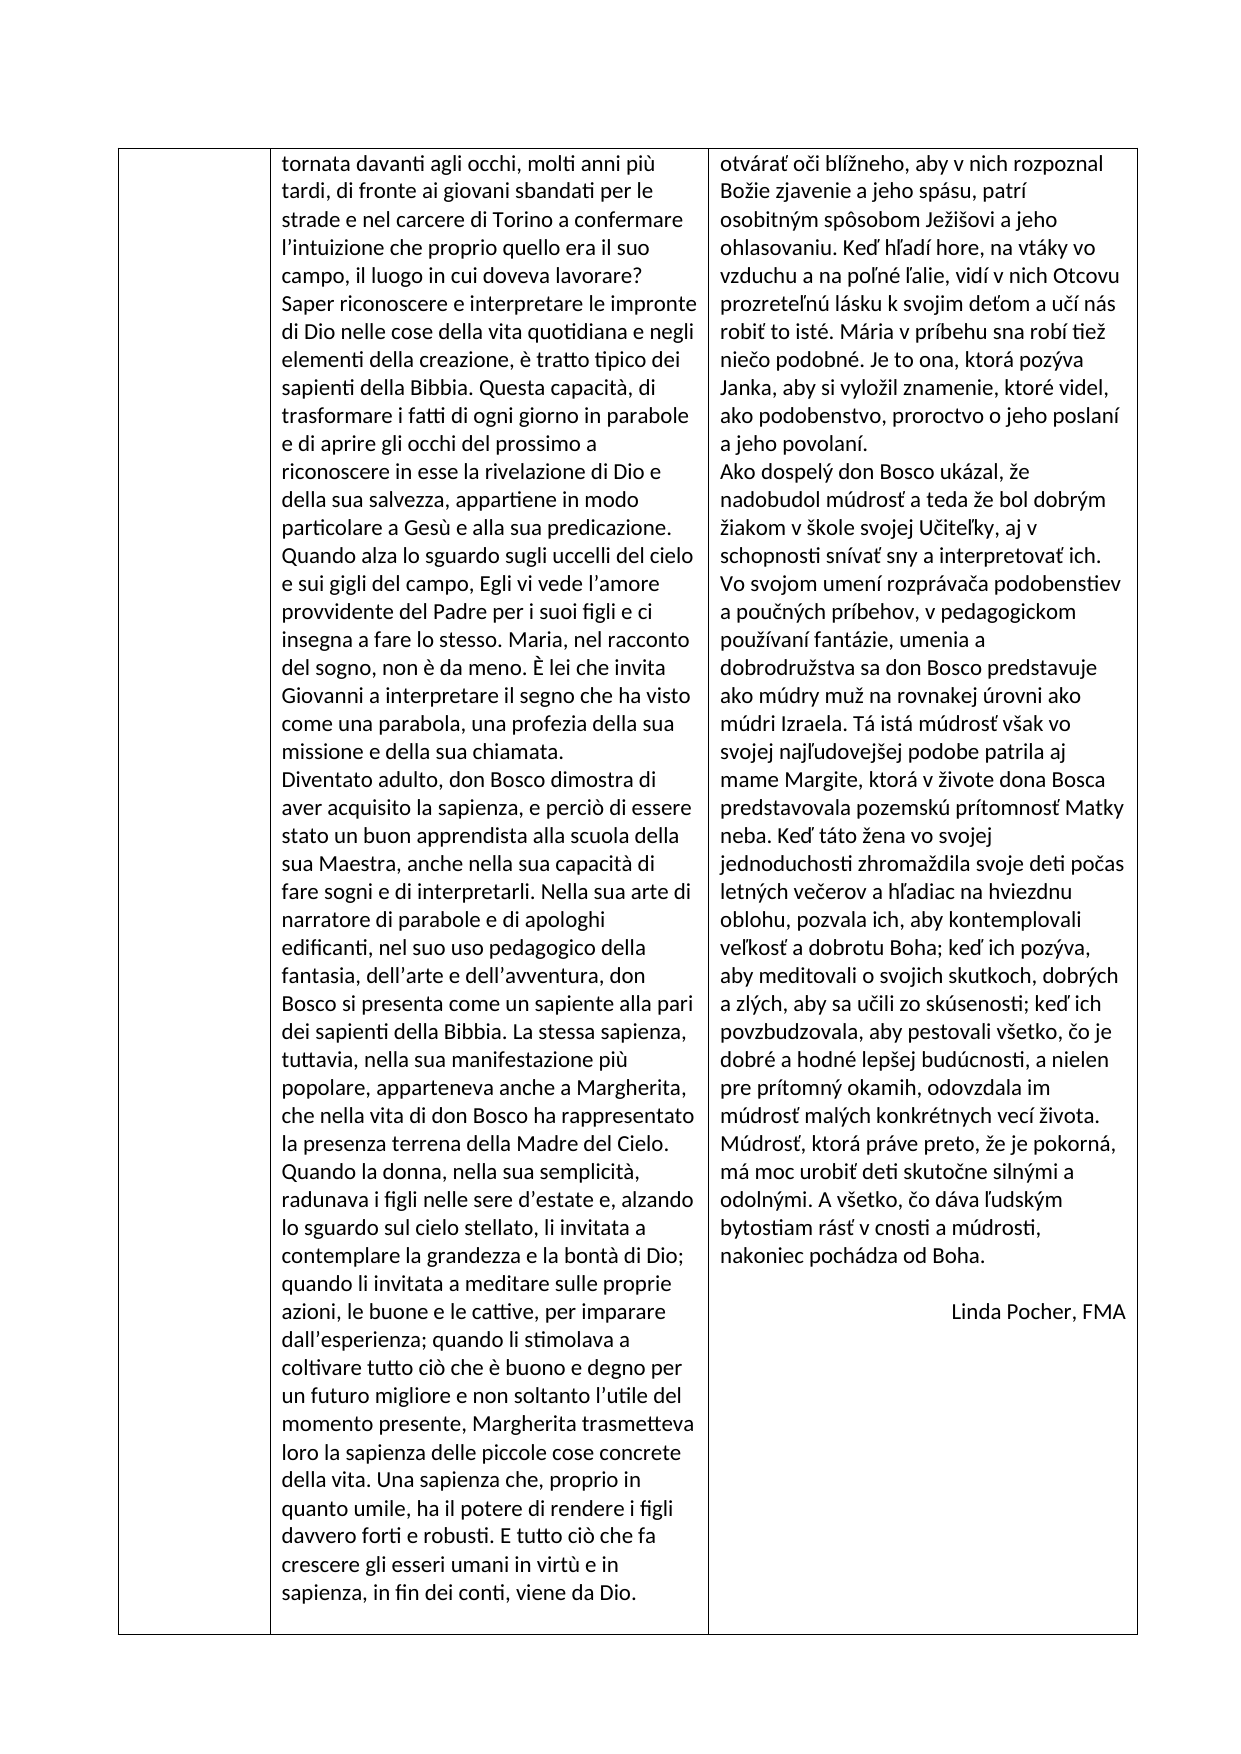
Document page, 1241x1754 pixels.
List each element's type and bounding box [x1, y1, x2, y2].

table_cell [271, 149, 708, 1634]
table_cell [709, 149, 1137, 1634]
table_cell [119, 149, 270, 1634]
